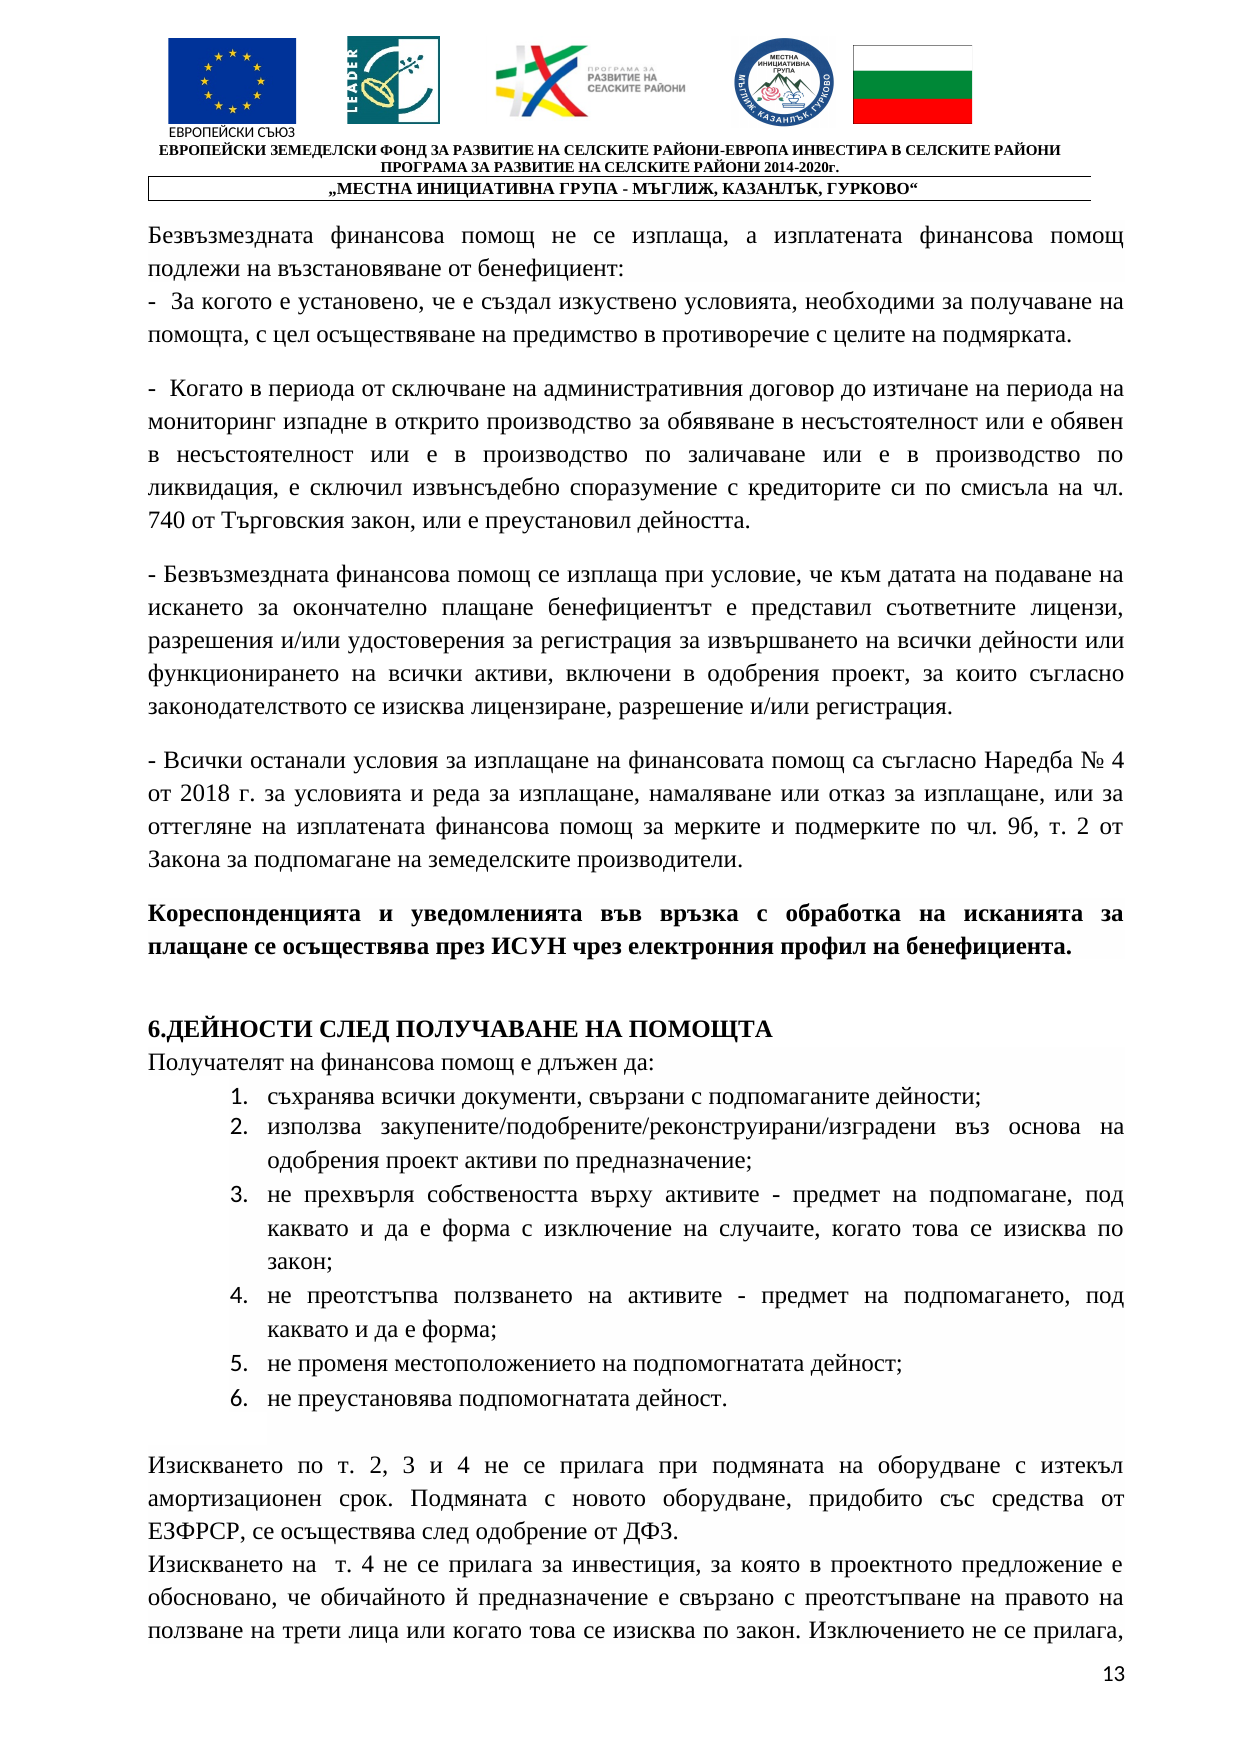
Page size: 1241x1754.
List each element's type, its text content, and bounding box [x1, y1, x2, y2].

text Кореспонденцията и уведомленията във връзка с обработка на исканията за плащане се осъществява през ИСУН чрез електронния профил на бенефициента. [148, 898, 1125, 959]
list не преустановява подпомогнатата дейност. [229, 1382, 1125, 1412]
text Получателят на финансова помощ е длъжен да: [148, 1047, 1125, 1076]
text - Безвъзмездната финансова помощ се изплаща при условие, че към датата на подаване на искането за окончателно плащане бенефициентът е представил съответните лицензи, разрешения и/или удостоверения за регистрация за извършването на всички дейности или функционирането на всички активи, включени в одобрения проект, за които съгласно законодателството се изисква лицензиране, разрешение и/или регистрация. [148, 559, 1125, 720]
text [148, 1549, 1125, 1644]
text - Всички останали условия за изплащане на финансовата помощ са съгласно Наредба № 4 от 2018 г. за условията и реда за изплащане, намаляване или отказ за изплащане, или за оттегляне на изплатената финансова помощ за мерките и подмерките по чл. 9б, т. 2 от Закона за подпомагане на земеделските производители. [148, 745, 1125, 873]
text Изискването по т. 2, 3 и 4 не се прилага при подмяната на оборудване с изтекъл амортизационен срок. Подмяната с новото оборудване, придобито със средства от ЕЗФРСР, се осъществява след одобрение от ДФЗ. [148, 1450, 1125, 1544]
list не прехвърля собствеността върху активите - предмет на подпомагане, под каквато и да е форма с изключение на случаите, когато това се изисква по закон; [229, 1178, 1125, 1275]
text - За когото е установено, че е създал изкуствено условията, необходими за получаване на помощта, с цел осъществяване на предимство в противоречие с целите на подмярката. [148, 286, 1125, 348]
subtitle 6.ДЕЙНОСТИ СЛЕД ПОЛУЧАВАНЕ НА ПОМОЩТА [148, 1014, 1125, 1042]
list не променя местоположението на подпомогнатата дейност; [229, 1347, 1125, 1377]
text - Когато в периода от сключване на административния договор до изтичане на периода на мониторинг изпадне в открито производство за обявяване в несъстоятелност или е обявен в несъстоятелност или е в производство по заличаване или е в производство по ликвидация, е сключил извънсъдебно споразумение с кредиторите си по смисъла на чл. 740 от Търговския закон, или е преустановил дейността. [148, 373, 1125, 534]
list съхранява всички документи, свързани с подпомаганите дейности; [229, 1080, 1125, 1110]
text Безвъзмездната финансова помощ не се изплаща, а изплатената финансова помощ подлежи на възстановяване от бенефициент: [148, 220, 1125, 282]
list не преотстъпва ползването на активите - предмет на подпомагането, под каквато и да е форма; [229, 1279, 1125, 1342]
list използва закупените/подобрените/реконструирани/изградени въз основа на одобрения проект активи по предназначение; [229, 1110, 1125, 1174]
